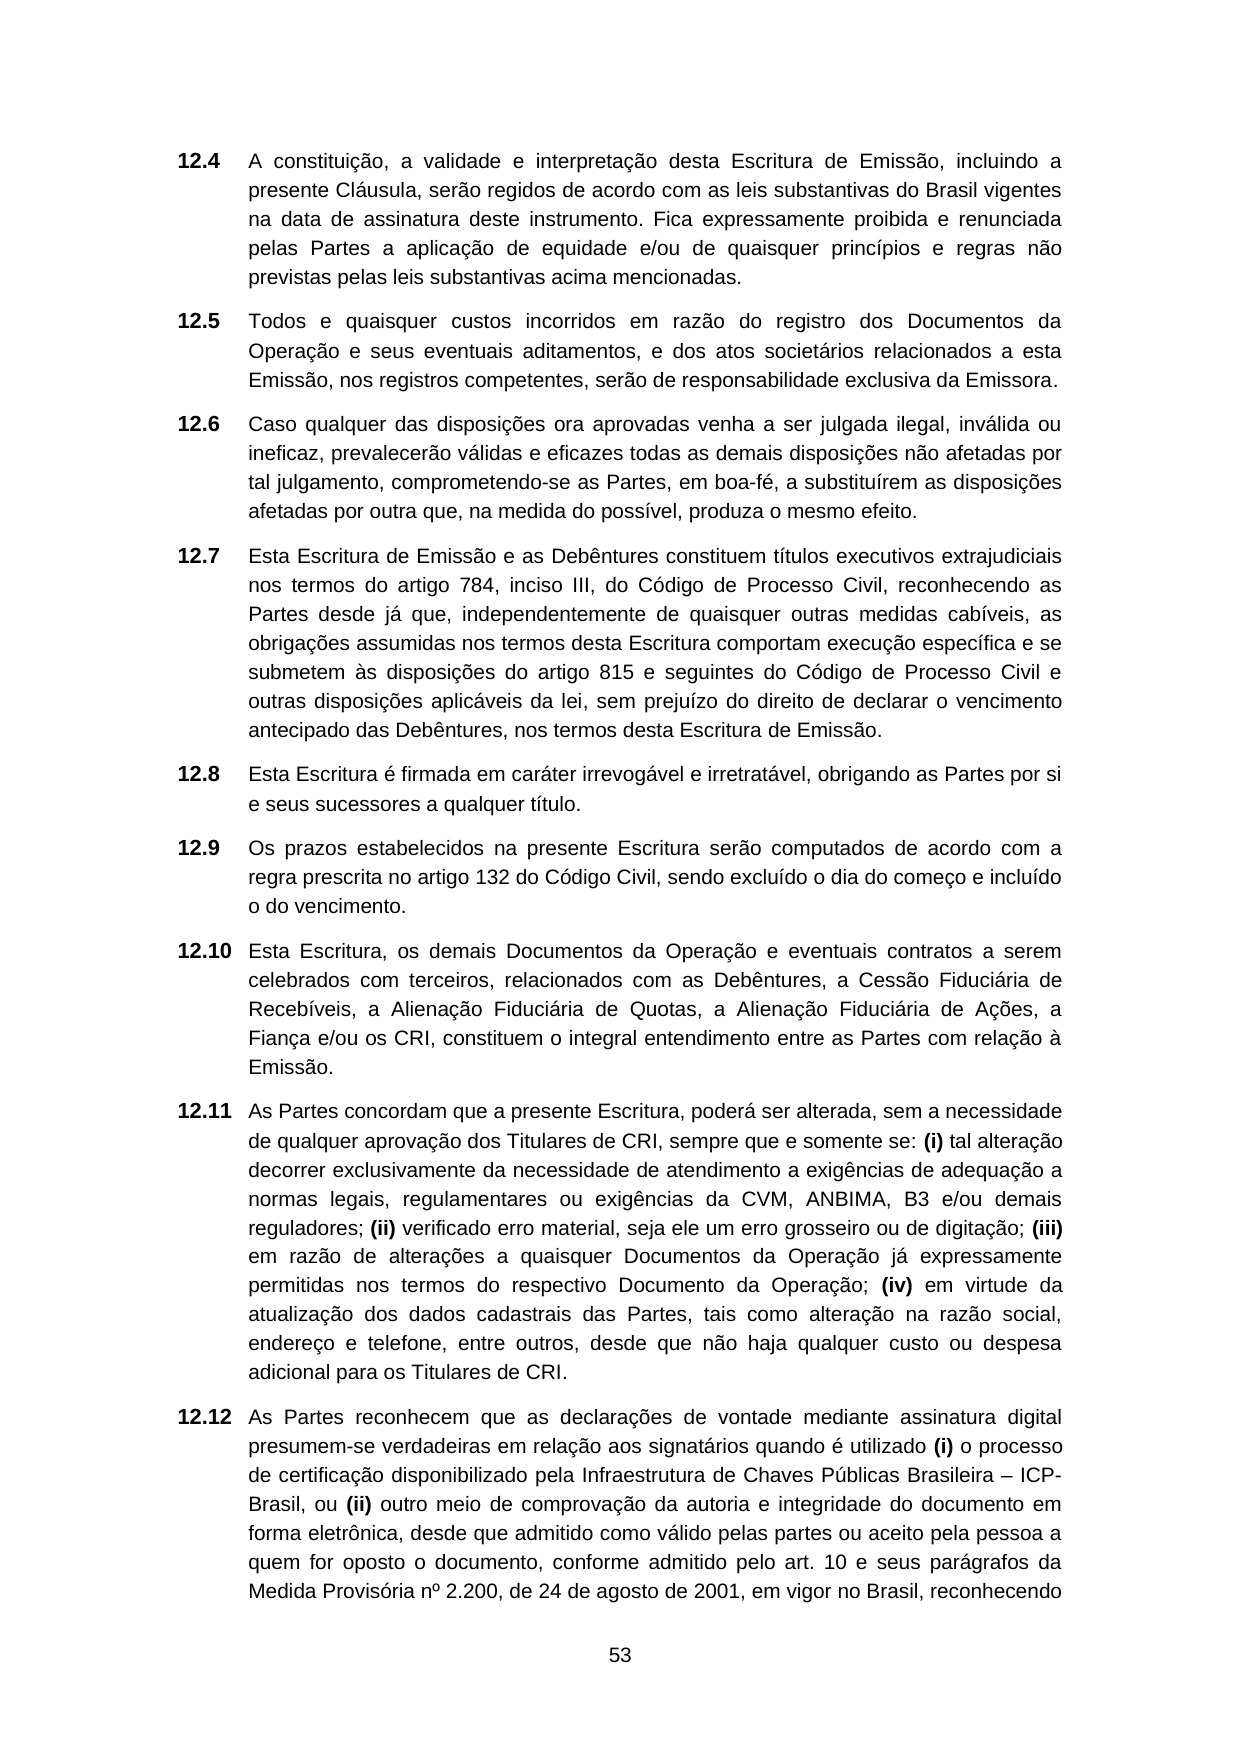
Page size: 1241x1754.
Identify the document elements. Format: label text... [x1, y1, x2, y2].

text Esta Escritura, os demais Documentos da Operação e eventuais contratos a serem celebrados com terceiros, relacionados com as Debêntures, a Cessão Fiduciária de Recebíveis, a Alienação Fiduciária de Quotas, a Alienação Fiduciária de Ações, a Fiança e/ou os CRI, constituem o integral entendimento entre as Partes com relação à Emissão. [177, 938, 1063, 1079]
text Esta Escritura de Emissão e as Debêntures constituem títulos executivos extrajudiciais nos termos do artigo 784, inciso III, do Código de Processo Civil, reconhecendo as Partes desde já que, independentemente de quaisquer outras medidas cabíveis, as obrigações assumidas nos termos desta Escritura comportam execução específica e se submetem às disposições do artigo 815 e seguintes do Código de Processo Civil e outras disposições aplicáveis da lei, sem prejuízo do direito de declarar o vencimento antecipado das Debêntures, nos termos desta Escritura de Emissão. [177, 543, 1063, 742]
text Os prazos estabelecidos na presente Escritura serão computados de acordo com a regra prescrita no artigo 132 do Código Civil, sendo excluído o dia do começo e incluído o do vencimento. [177, 835, 1063, 918]
text Caso qualquer das disposições ora aprovadas venha a ser julgada ilegal, inválida ou ineficaz, prevalecerão válidas e eficazes todas as demais disposições não afetadas por tal julgamento, comprometendo-se as Partes, em boa-fé, a substituírem as disposições afetadas por outra que, na medida do possível, produza o mesmo efeito. [177, 411, 1063, 523]
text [177, 1404, 1063, 1603]
text As Partes concordam que a presente Escritura, poderá ser alterada, sem a necessidade de qualquer aprovação dos Titulares de CRI, sempre que e somente se: (i) tal alteração decorrer exclusivamente da necessidade de atendimento a exigências de adequação a normas legais, regulamentares ou exigências da CVM, ANBIMA, B3 e/ou demais reguladores; (ii) verificado erro material, seja ele um erro grosseiro ou de digitação; (iii) em razão de alterações a quaisquer Documentos da Operação já expressamente permitidas nos termos do respectivo Documento da Operação; (iv) em virtude da atualização dos dados cadastrais das Partes, tais como alteração na razão social, endereço e telefone, entre outros, desde que não haja qualquer custo ou despesa adicional para os Titulares de CRI. [177, 1098, 1063, 1384]
text A constituição, a validade e interpretação desta Escritura de Emissão, incluindo a presente Cláusula, serão regidos de acordo com as leis substantivas do Brasil vigentes na data de assinatura deste instrumento. Fica expressamente proibida e renunciada pelas Partes a aplicação de equidade e/ou de quaisquer princípios e regras não previstas pelas leis substantivas acima mencionadas. [177, 148, 1063, 289]
text Esta Escritura é firmada em caráter irrevogável e irretratável, obrigando as Partes por si e seus sucessores a qualquer título. [177, 761, 1063, 815]
text Todos e quaisquer custos incorridos em razão do registro dos Documentos da Operação e seus eventuais aditamentos, e dos atos societários relacionados a esta Emissão, nos registros competentes, serão de responsabilidade exclusiva da Emissora. [177, 308, 1063, 391]
